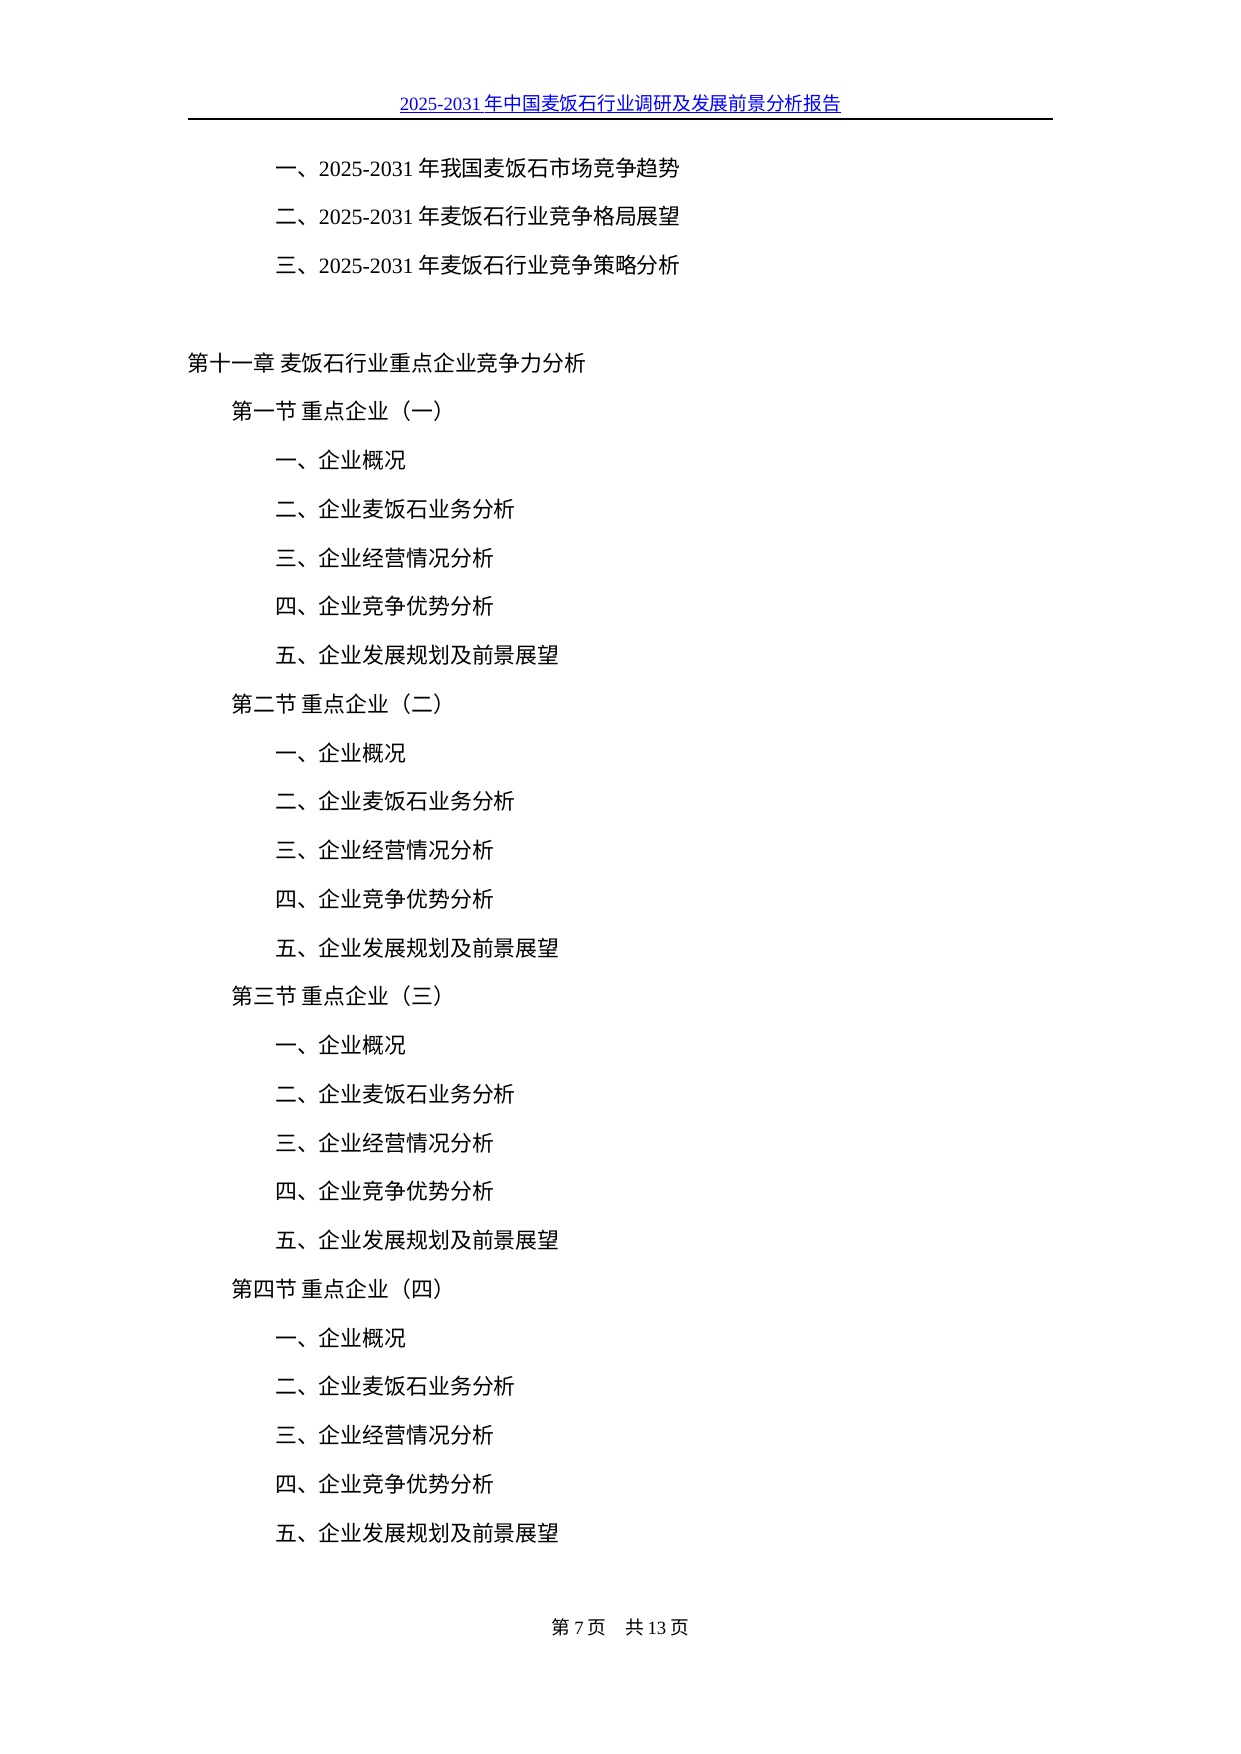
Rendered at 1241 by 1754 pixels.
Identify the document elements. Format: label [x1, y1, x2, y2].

text [187, 150, 1053, 1548]
